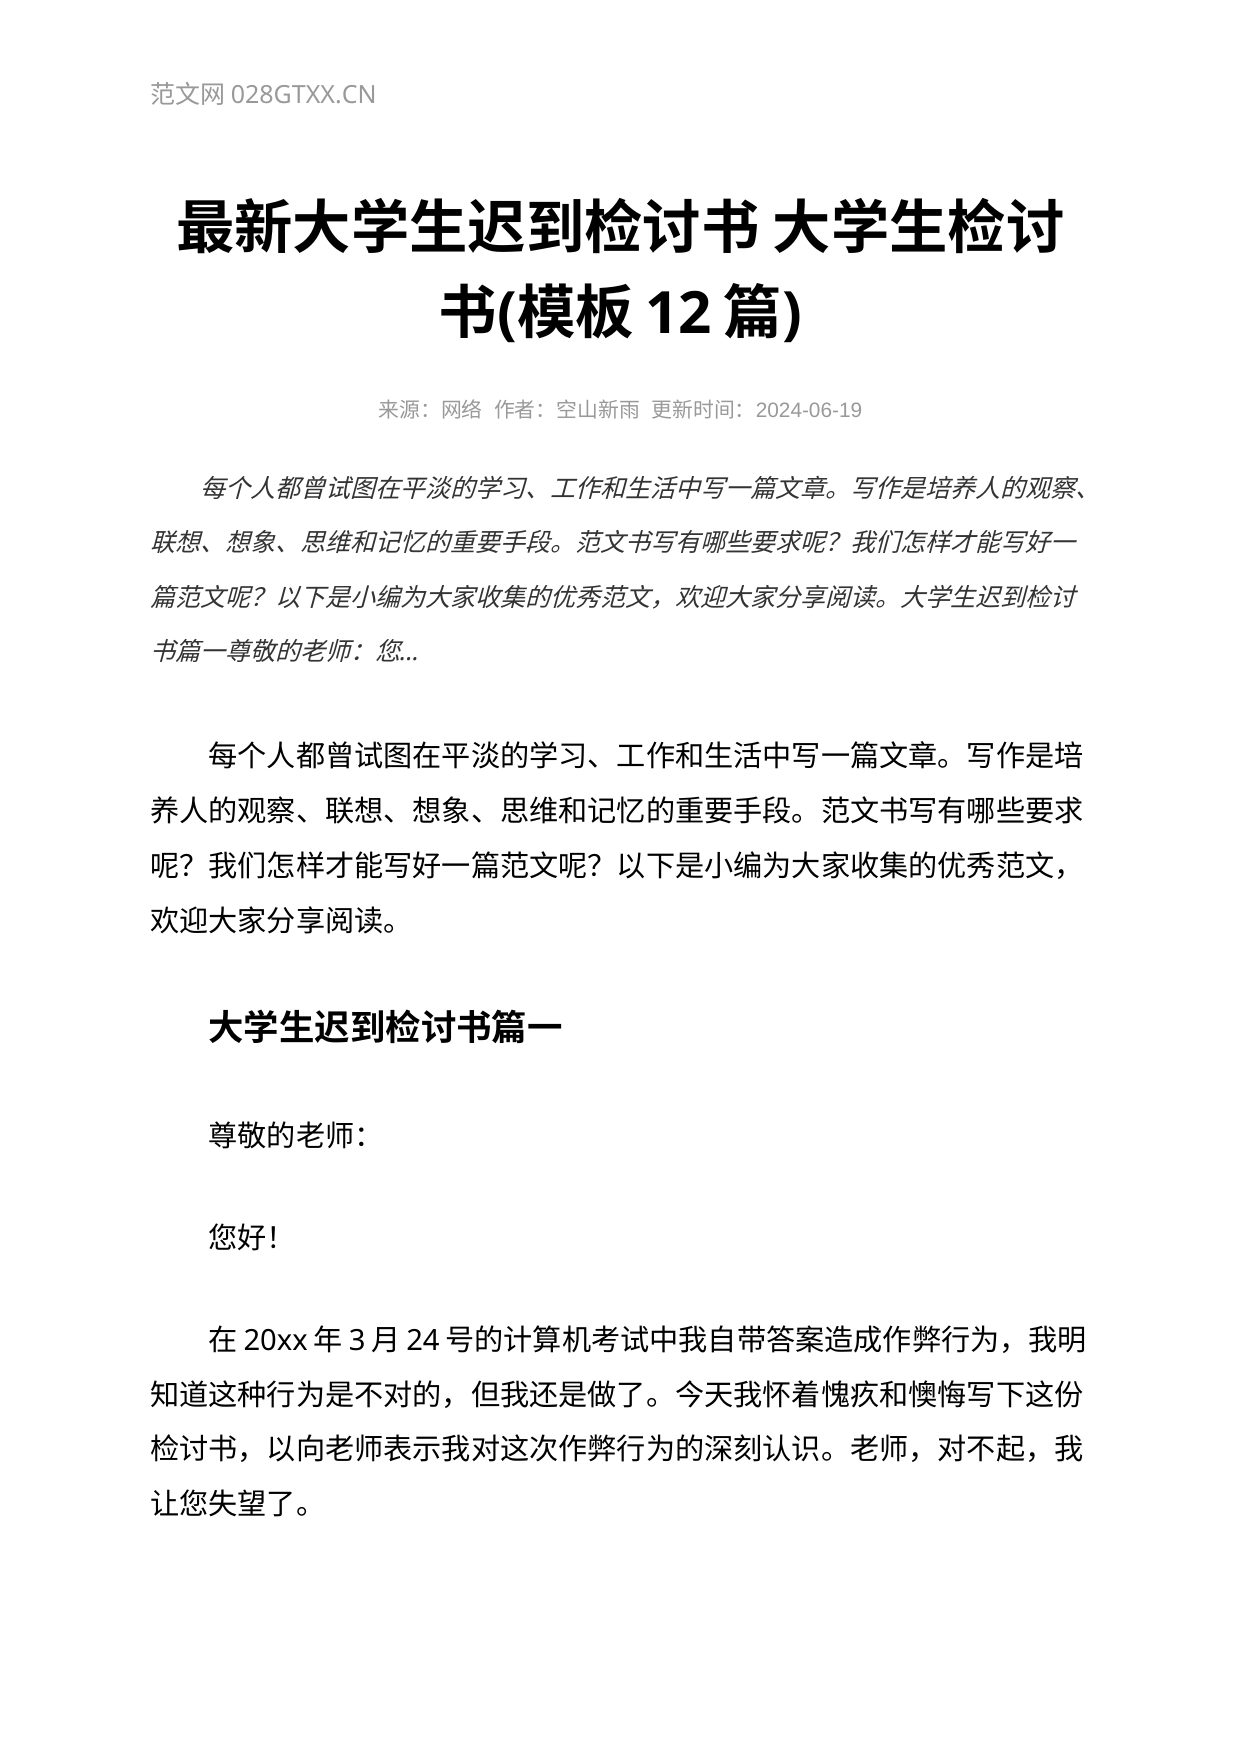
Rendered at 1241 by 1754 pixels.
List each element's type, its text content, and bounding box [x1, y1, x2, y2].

text 尊敬的老师： [150, 1112, 1090, 1155]
text 来源：网络 作者：空山新雨 更新时间：2024-06-19 [150, 397, 1090, 421]
text 每个人都曾试图在平淡的学习、工作和生活中写一篇文章。写作是培养人的观察、联想、想象、思维和记忆的重要手段。范文书写有哪些要求呢？我们怎样才能写好一篇范文呢？以下是小编为大家收集的优秀范文，欢迎大家分享阅读。 [150, 733, 1090, 939]
text 您好！ [150, 1214, 1090, 1257]
text 大学生迟到检讨书篇一 [150, 999, 1090, 1050]
text 在20xx年3月24号的计算机考试中我自带答案造成作弊行为，我明知道这种行为是不对的，但我还是做了。今天我怀着愧疚和懊悔写下这份检讨书，以向老师表示我对这次作弊行为的深刻认识。老师，对不起，我让您失望了。 [150, 1316, 1090, 1523]
text 每个人都曾试图在平淡的学习、工作和生活中写一篇文章。写作是培养人的观察、联想、想象、思维和记忆的重要手段。范文书写有哪些要求呢？我们怎样才能写好一篇范文呢？以下是小编为大家收集的优秀范文，欢迎大家分享阅读。大学生迟到检讨书篇一尊敬的老师：您... [150, 468, 1090, 668]
subtitle 最新大学生迟到检讨书 大学生检讨书(模板12篇) [150, 181, 1090, 351]
